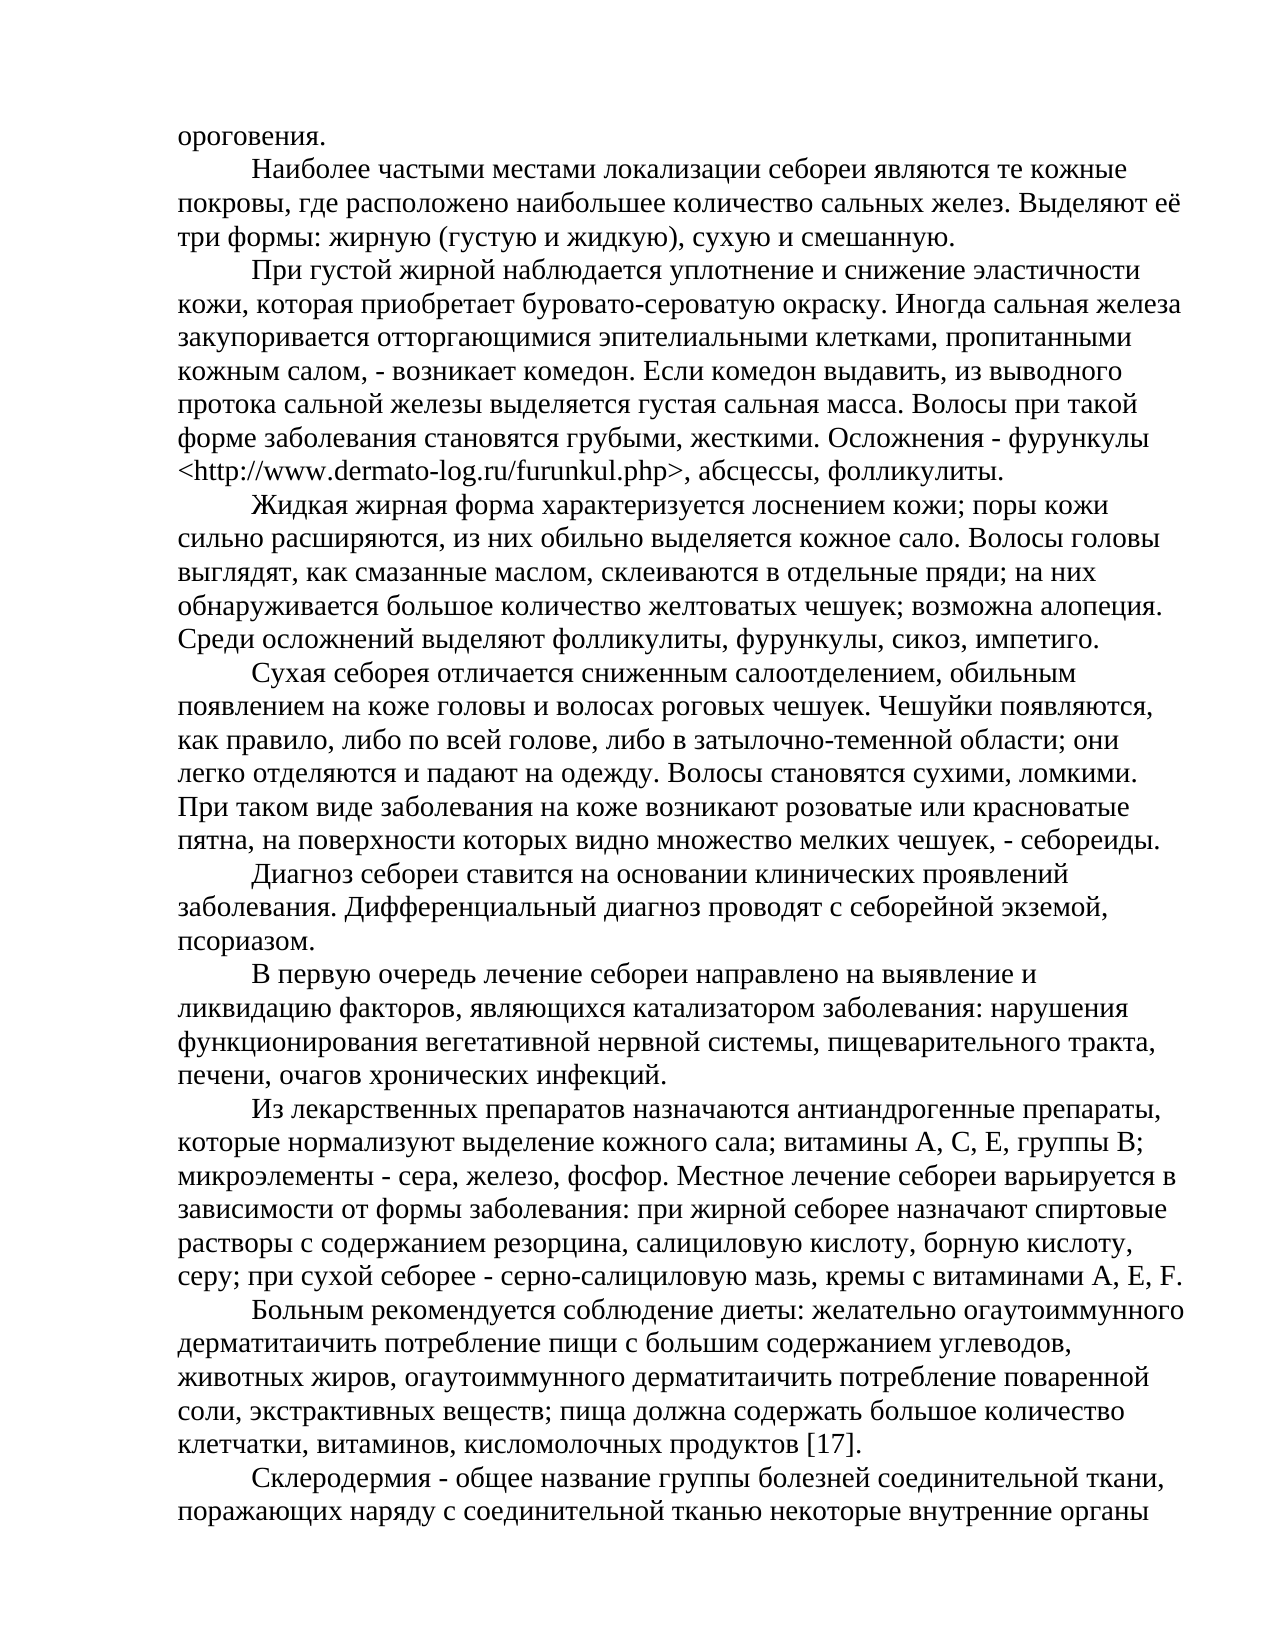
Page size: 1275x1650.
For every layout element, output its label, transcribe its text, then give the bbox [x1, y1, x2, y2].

text Из лекарственных препаратов назначаются антиандрогенные препараты, которые нормализуют выделение кожного сала; витамины A, C, E, группы B; микроэлементы - сера, железо, фосфор. Местное лечение себореи варьируется в зависимости от формы заболевания: при жирной себорее назначают спиртовые растворы с содержанием резорцина, салициловую кислоту, борную кислоту, серу; при сухой себорее - серно-салициловую мазь, кремы с витаминами A, E, F. [177, 1091, 1186, 1292]
text При густой жирной наблюдается уплотнение и снижение эластичности кожи, которая приобретает буровато-сероватую окраску. Иногда сальная железа закупоривается отторгающимися эпителиальными клетками, пропитанными кожным салом, - возникает комедон. Если комедон выдавить, из выводного протока сальной железы выделяется густая сальная масса. Волосы при такой форме заболевания становятся грубыми, жесткими. Осложнения - фурункулы <http://www.dermato-log.ru/furunkul.php>, абсцессы, фолликулиты. [177, 252, 1186, 487]
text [177, 118, 1186, 152]
text Больным рекомендуется соблюдение диеты: желательно огаутоиммунного дерматитаичить потребление пищи с большим содержанием углеводов, животных жиров, огаутоиммунного дерматитаичить потребление поваренной соли, экстрактивных веществ; пища должна содержать большое количество клетчатки, витаминов, кисломолочных продуктов [17]. [177, 1292, 1186, 1460]
text В первую очередь лечение себореи направлено на выявление и ликвидацию факторов, являющихся катализатором заболевания: нарушения функционирования вегетативной нервной системы, пищеварительного тракта, печени, очагов хронических инфекций. [177, 957, 1186, 1091]
text Диагноз себореи ставится на основании клинических проявлений заболевания. Дифференциальный диагноз проводят с себорейной экземой, псориазом. [177, 856, 1186, 957]
text Сухая себорея отличается сниженным салоотделением, обильным появлением на коже головы и волосах роговых чешуек. Чешуйки появляются, как правило, либо по всей голове, либо в затылочно-теменной области; они легко отделяются и падают на одежду. Волосы становятся сухими, ломкими. При таком виде заболевания на коже возникают розоватые или красноватые пятна, на поверхности которых видно множество мелких чешуек, - себореиды. [177, 655, 1186, 856]
text Жидкая жирная форма характеризуется лоснением кожи; поры кожи сильно расширяются, из них обильно выделяется кожное сало. Волосы головы выглядят, как смазанные маслом, склеиваются в отдельные пряди; на них обнаруживается большое количество желтоватых чешуек; возможна алопеция. Среди осложнений выделяют фолликулиты, фурункулы, сикоз, импетиго. [177, 487, 1186, 655]
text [177, 1460, 1186, 1527]
text Наиболее частыми местами локализации себореи являются те кожные покровы, где расположено наибольшее количество сальных желез. Выделяют её три формы: жирную (густую и жидкую), сухую и смешанную. [177, 152, 1186, 252]
